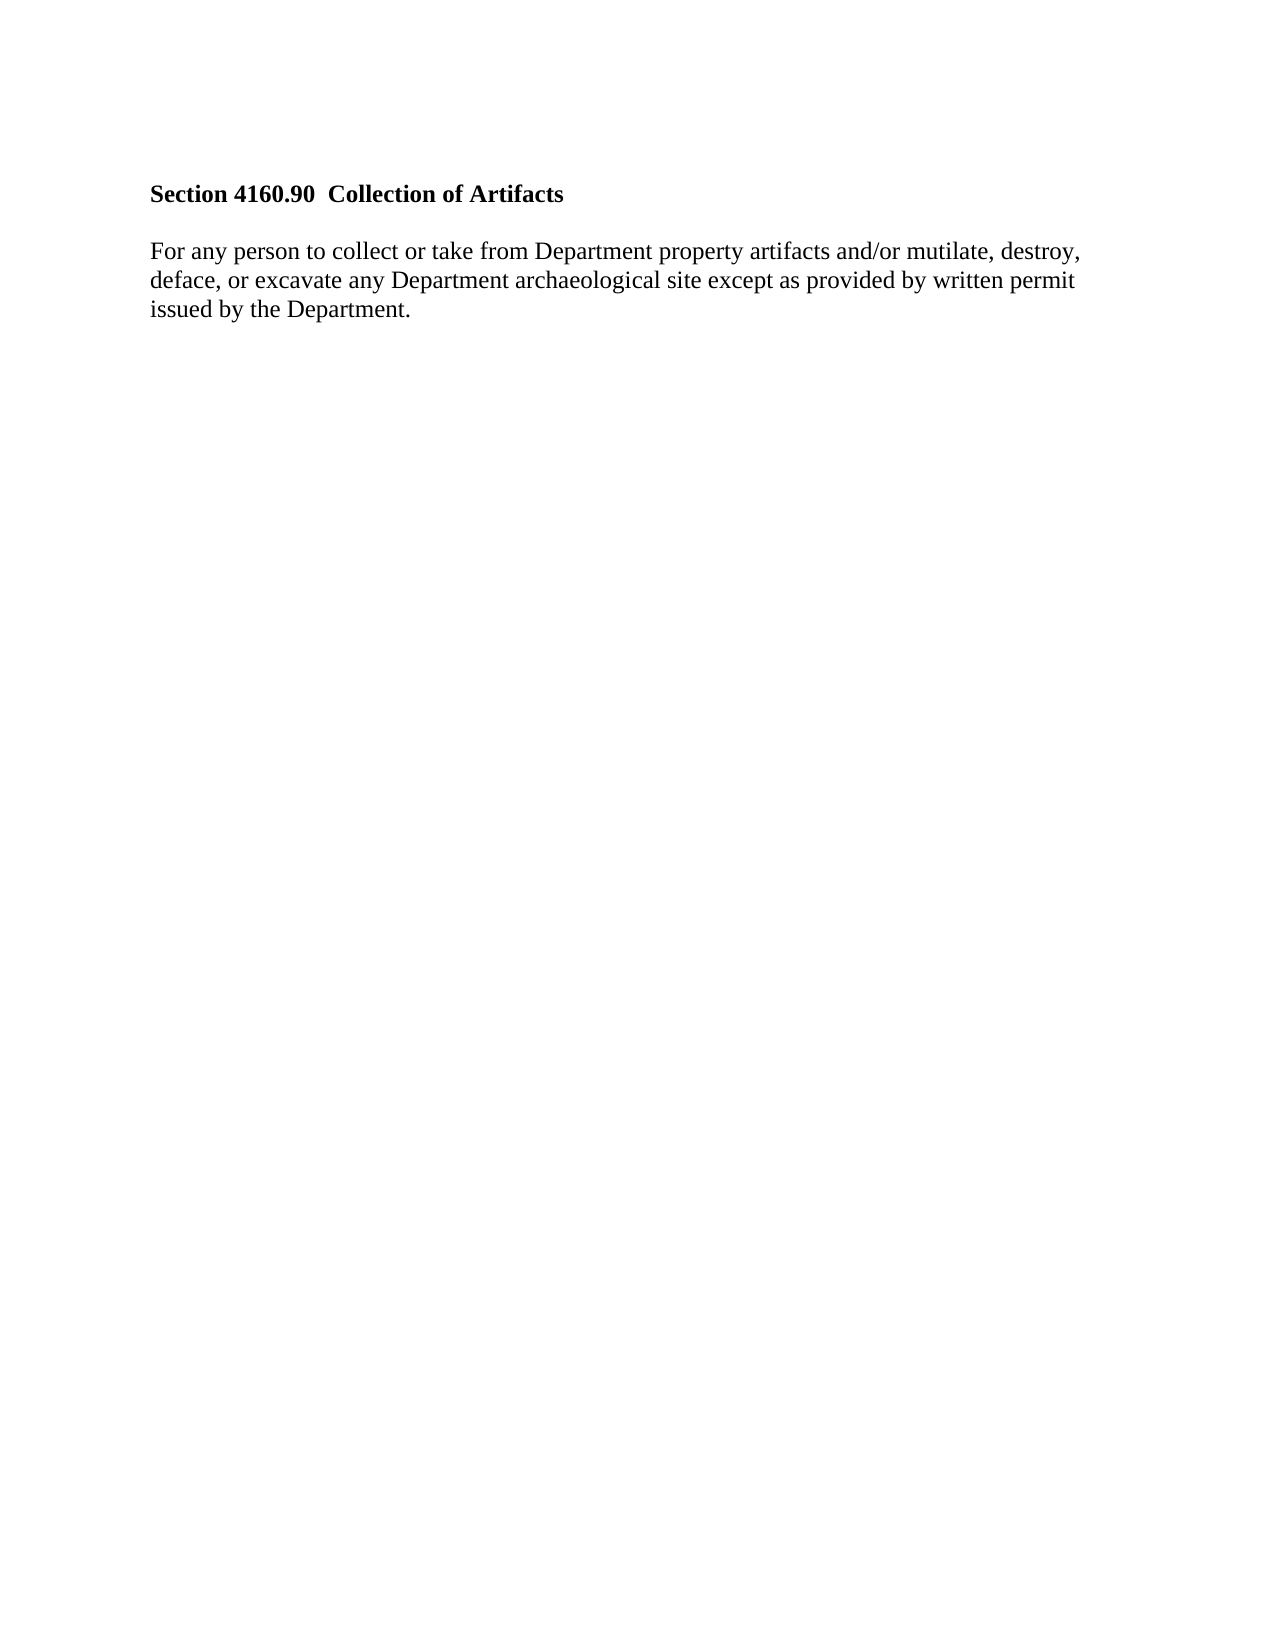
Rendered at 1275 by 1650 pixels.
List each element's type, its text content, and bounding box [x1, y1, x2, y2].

text For any person to collect or take from Department property artifacts and/or mutilate, destroy, deface, or excavate any Department archaeological site except as provided by written permit issued by the Department. [150, 236, 1125, 322]
text Section 4160.90 Collection of Artifacts [150, 179, 1125, 207]
